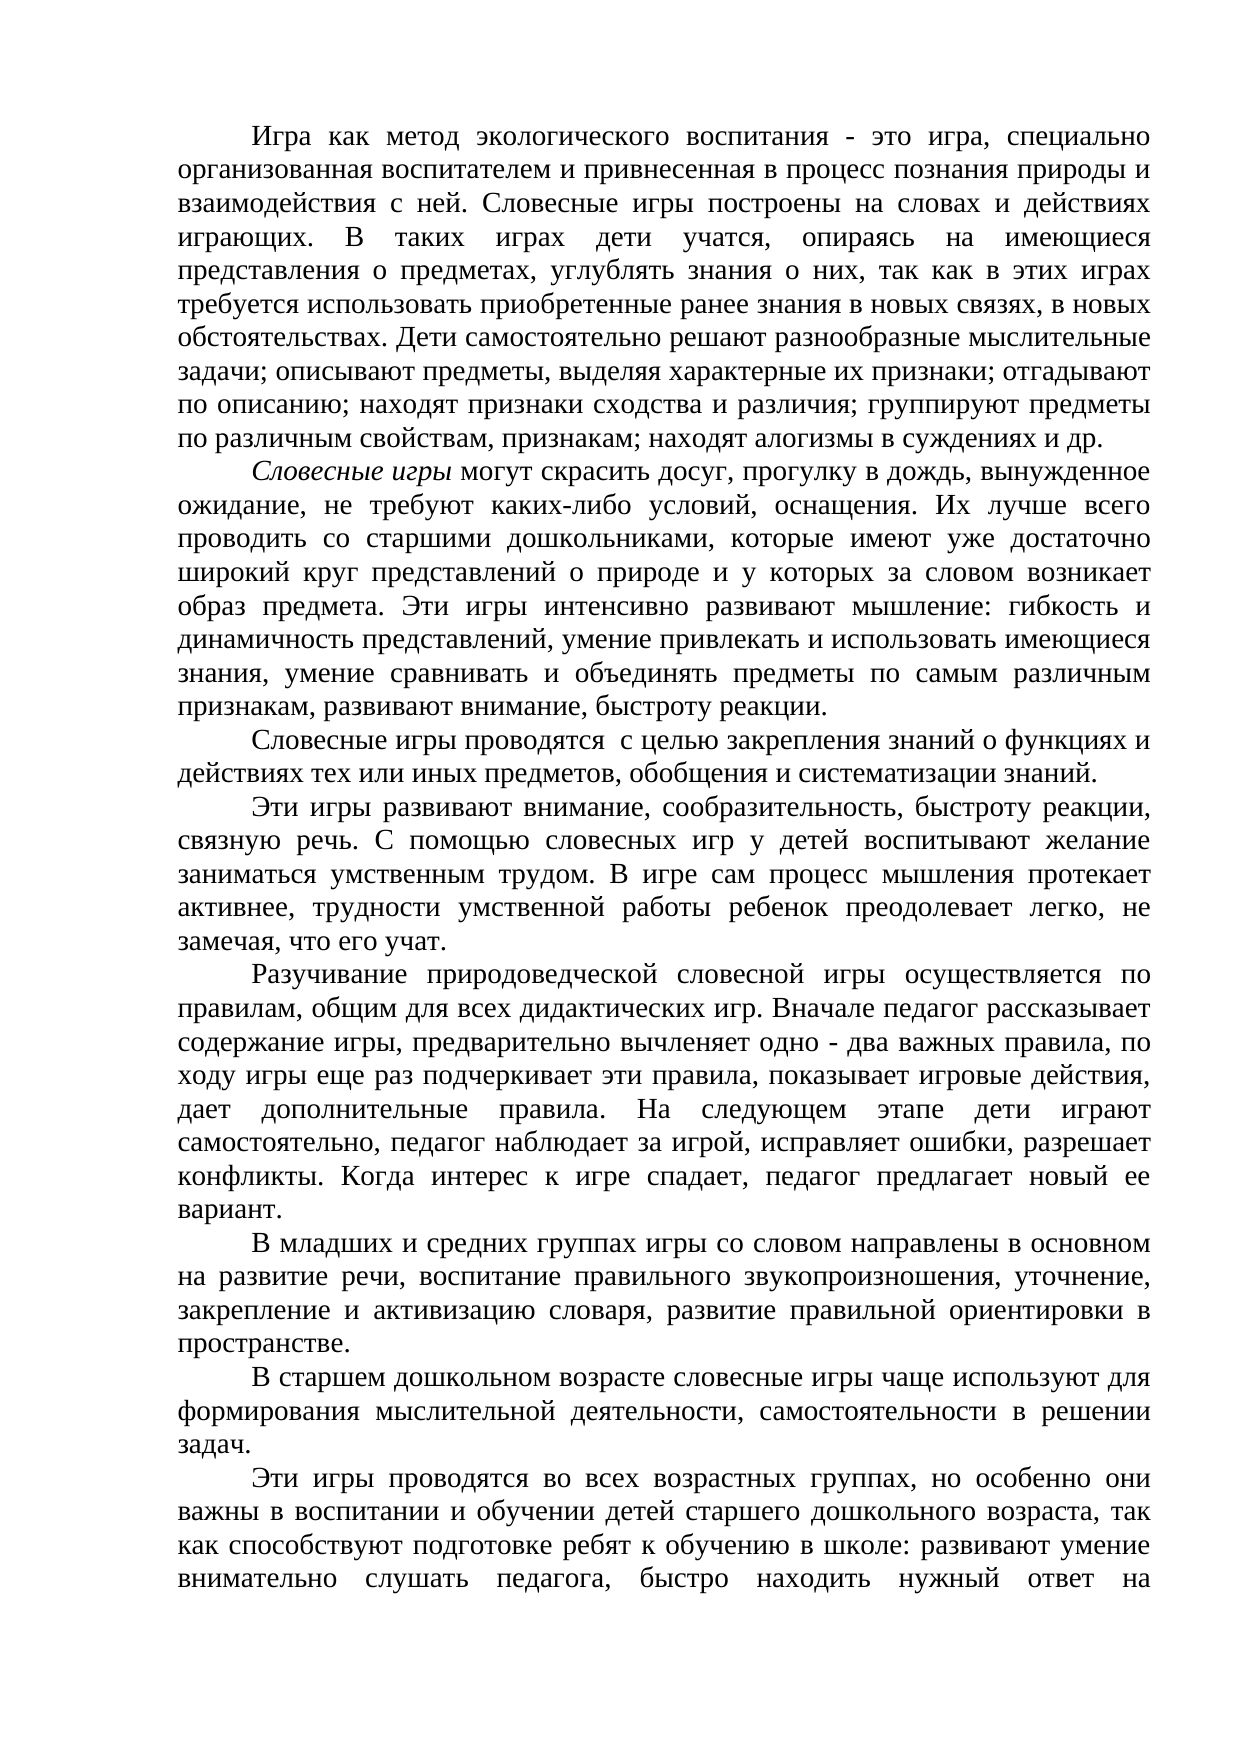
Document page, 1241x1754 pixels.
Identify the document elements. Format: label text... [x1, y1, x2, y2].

text Словесные игры проводятся с целью закрепления знаний о функциях и действиях тех или иных предметов, обобщения и систематизации знаний. [177, 722, 1152, 789]
text В старшем дошкольном возрасте словесные игры чаще используют для формирования мыслительной деятельности, самостоятельности в решении задач. [177, 1359, 1152, 1460]
text Словесные игры могут скрасить досуг, прогулку в дождь, вынужденное ожидание, не требуют каких-либо условий, оснащения. Их лучше всего проводить со старшими дошкольниками, которые имеют уже достаточно широкий круг представлений о природе и у которых за словом возникает образ предмета. Эти игры интенсивно развивают мышление: гибкость и динамичность представлений, умение привлекать и использовать имеющиеся знания, умение сравнивать и объединять предметы по самым различным признакам, развивают внимание, быстроту реакции. [177, 453, 1152, 722]
text Эти игры развивают внимание, сообразительность, быстроту реакции, связную речь. С помощью словесных игр у детей воспитывают желание заниматься умственным трудом. В игре сам процесс мышления протекает активнее, трудности умственной работы ребенок преодолевает легко, не замечая, что его учат. [177, 789, 1152, 957]
text Игра как метод экологического воспитания - это игра, специально организованная воспитателем и привнесенная в процесс познания природы и взаимодействия с ней. Словесные игры построены на словах и действиях играющих. В таких играх дети учатся, опираясь на имеющиеся представления о предметах, углублять знания о них, так как в этих играх требуется использовать приобретенные ранее знания в новых связях, в новых обстоятельствах. Дети самостоятельно решают разнообразные мыслительные задачи; описывают предметы, выделяя характерные их признаки; отгадывают по описанию; находят признаки сходства и различия; группируют предметы по различным свойствам, признакам; находят алогизмы в суждениях и др. [177, 118, 1152, 453]
text В младших и средних группах игры со словом направлены в основном на развитие речи, воспитание правильного звукопроизношения, уточнение, закрепление и активизацию словаря, развитие правильной ориентировки в пространстве. [177, 1225, 1152, 1359]
text Разучивание природоведческой словесной игры осуществляется по правилам, общим для всех дидактических игр. Вначале педагог рассказывает содержание игры, предварительно вычленяет одно - два важных правила, по ходу игры еще раз подчеркивает эти правила, показывает игровые действия, дает дополнительные правила. На следующем этапе дети играют самостоятельно, педагог наблюдает за игрой, исправляет ошибки, разрешает конфликты. Когда интерес к игре спадает, педагог предлагает новый ее вариант. [177, 957, 1152, 1225]
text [177, 1460, 1152, 1594]
